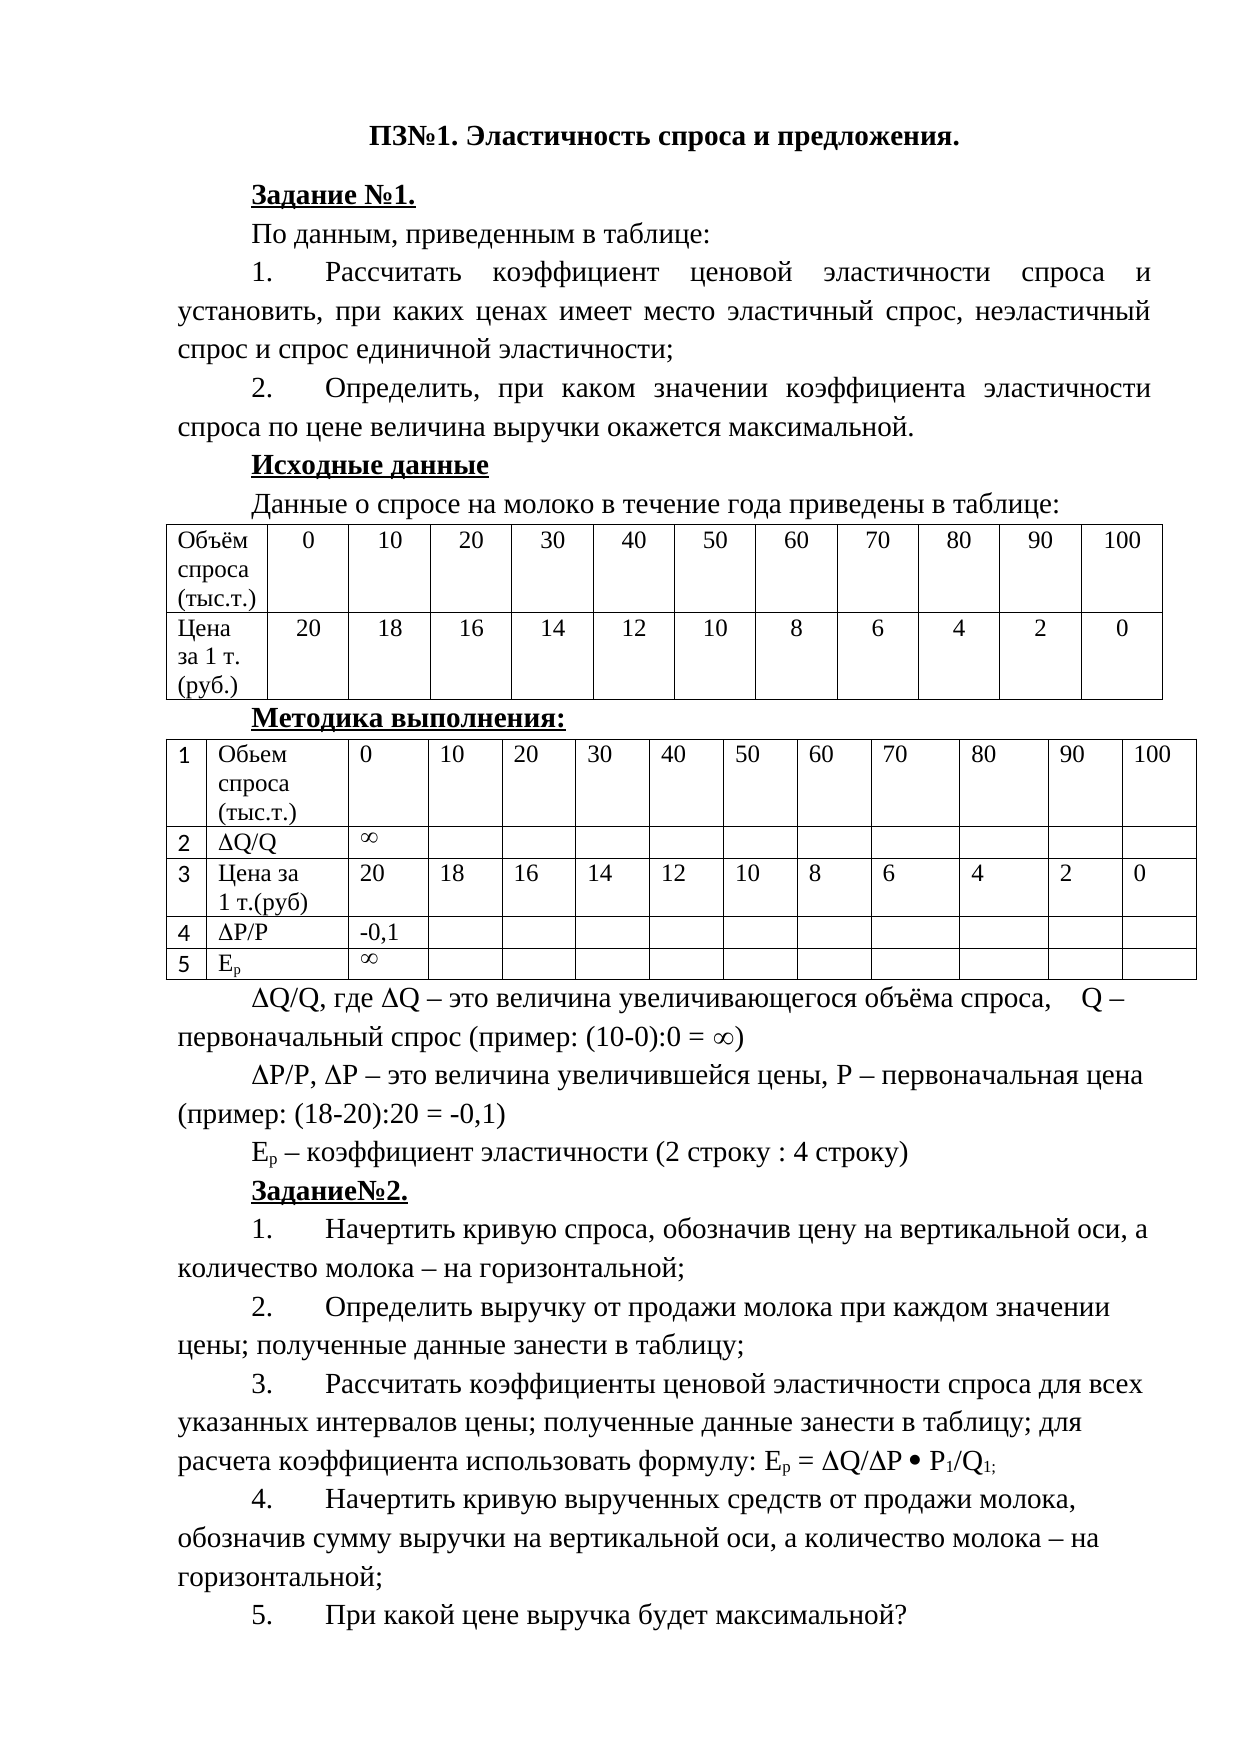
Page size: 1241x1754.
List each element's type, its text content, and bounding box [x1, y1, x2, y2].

table_cell 10 [724, 859, 797, 916]
table_cell Q/Q [207, 827, 348, 857]
table_header 60 [798, 740, 871, 826]
table_header 40 [650, 740, 723, 826]
table_cell 8 [798, 859, 871, 916]
table_header 0 [268, 525, 348, 612]
table_cell Ер [207, 949, 348, 979]
table_cell 6 [872, 859, 959, 916]
table_header 90 [1000, 525, 1081, 612]
table_header 100 [1123, 740, 1196, 826]
table_header 1 [167, 740, 206, 826]
table_cell Р/Р [207, 917, 348, 947]
table_cell 12 [650, 859, 723, 916]
table_cell [349, 949, 428, 979]
list Определить выручку от продажи молока при каждом значении цены; полученные данные занести в таблицу; [177, 1289, 1152, 1361]
table_cell [872, 827, 959, 857]
table_cell 6 [838, 613, 918, 699]
table_header 90 [1049, 740, 1122, 826]
text Задание№2. [177, 1173, 1152, 1207]
table_cell Цена за 1 т. (руб.) [167, 613, 267, 699]
table_cell 2 [1000, 613, 1081, 699]
table_cell [576, 949, 649, 979]
list Начертить кривую вырученных средств от продажи молока, обозначив сумму выручки на вертикальной оси, а количество молока – на горизонтальной; [177, 1482, 1152, 1592]
table_cell 3 [167, 859, 206, 916]
table_cell [1049, 827, 1122, 857]
table_header Обьем спроса (тыс.т.) [207, 740, 348, 826]
list Рассчитать коэффициенты ценовой эластичности спроса для всех указанных интервалов цены; полученные данные занести в таблицу; для расчета коэффициента использовать формулу: Ep = Q/P P1/Q1; [177, 1366, 1152, 1477]
table_header 10 [349, 525, 430, 612]
table_cell Цена за 1 т.(руб) [207, 859, 348, 916]
table_cell [1123, 827, 1196, 857]
table_cell [960, 827, 1048, 857]
table_cell 5 [167, 949, 206, 979]
table_cell 0 [1082, 613, 1162, 699]
table_cell [429, 949, 502, 979]
list Рассчитать коэффициент ценовой эластичности спроса и установить, при каких ценах имеет место эластичный спрос, неэластичный спрос и спрос единичной эластичности; [177, 254, 1152, 365]
table_header 70 [872, 740, 959, 826]
table_cell 14 [512, 613, 593, 699]
table_cell 2 [1049, 859, 1122, 916]
table_cell 0 [1123, 859, 1196, 916]
table_cell [429, 917, 502, 947]
table_cell [872, 917, 959, 947]
table_cell [724, 827, 797, 857]
table_cell [960, 949, 1048, 979]
table_cell 16 [503, 859, 575, 916]
table_cell [798, 917, 871, 947]
table_cell 20 [268, 613, 348, 699]
table_cell 18 [429, 859, 502, 916]
table_cell [798, 827, 871, 857]
table_header 80 [960, 740, 1048, 826]
table_header 10 [429, 740, 502, 826]
text P/P, P – это величина увеличившейся цены, P – первоначальная цена (пример: (18-20):20 = -0,1) [177, 1057, 1152, 1129]
table_cell -0,1 [349, 917, 428, 947]
table_header 70 [838, 525, 918, 612]
table_cell 20 [349, 859, 428, 916]
table_cell [349, 827, 428, 857]
table_cell [429, 827, 502, 857]
table_cell [872, 949, 959, 979]
table_header 20 [503, 740, 575, 826]
table_header 50 [724, 740, 797, 826]
text Данные о спросе на молоко в течение года приведены в таблице: [177, 486, 1152, 519]
table_cell [798, 949, 871, 979]
list При какой цене выручка будет максимальной? [177, 1597, 1152, 1631]
table_header 40 [594, 525, 674, 612]
text Исходные данные [177, 447, 1152, 481]
table_header 0 [349, 740, 428, 826]
text По данным, приведенным в таблице: [177, 216, 1152, 249]
table_header 30 [512, 525, 593, 612]
table_cell 4 [167, 917, 206, 947]
table_cell 16 [431, 613, 511, 699]
text Методика выполнения: [177, 700, 1152, 733]
table_cell [503, 949, 575, 979]
table_header 80 [919, 525, 999, 612]
table_header Объём спроса (тыс.т.) [167, 525, 267, 612]
list Определить, при каком значении коэффициента эластичности спроса по цене величина выручки окажется максимальной. [177, 370, 1152, 442]
table_cell 4 [960, 859, 1048, 916]
table_header 30 [576, 740, 649, 826]
table_cell [724, 949, 797, 979]
table_cell [1123, 917, 1196, 947]
table_cell [1049, 917, 1122, 947]
table_cell 10 [675, 613, 755, 699]
table_cell 12 [594, 613, 674, 699]
text Q/Q, где Q – это величина увеличивающегося объёма спроса, Q – первоначальный спрос (пример: (10-0):0 = ) [177, 980, 1152, 1052]
table_cell [650, 827, 723, 857]
list Начертить кривую спроса, обозначив цену на вертикальной оси, а количество молока – на горизонтальной; [177, 1212, 1152, 1284]
table_cell [650, 917, 723, 947]
table_cell [576, 917, 649, 947]
text ПЗ№1. Эластичность спроса и предложения. [177, 118, 1152, 152]
text Ep – коэффициент эластичности (2 строку : 4 строку) [177, 1134, 1152, 1168]
table_cell [1049, 949, 1122, 979]
table_cell [503, 917, 575, 947]
table_cell [650, 949, 723, 979]
table_cell 18 [349, 613, 430, 699]
table_cell [576, 827, 649, 857]
table_header 100 [1082, 525, 1162, 612]
table_cell [960, 917, 1048, 947]
table_header 60 [756, 525, 837, 612]
table_cell 8 [756, 613, 837, 699]
table_cell [1123, 949, 1196, 979]
table_cell 2 [167, 827, 206, 857]
text Задание №1. [177, 177, 1152, 211]
table_header 50 [675, 525, 755, 612]
table_cell [724, 917, 797, 947]
table_header 20 [431, 525, 511, 612]
table_cell 4 [919, 613, 999, 699]
table_cell 14 [576, 859, 649, 916]
table_cell [503, 827, 575, 857]
